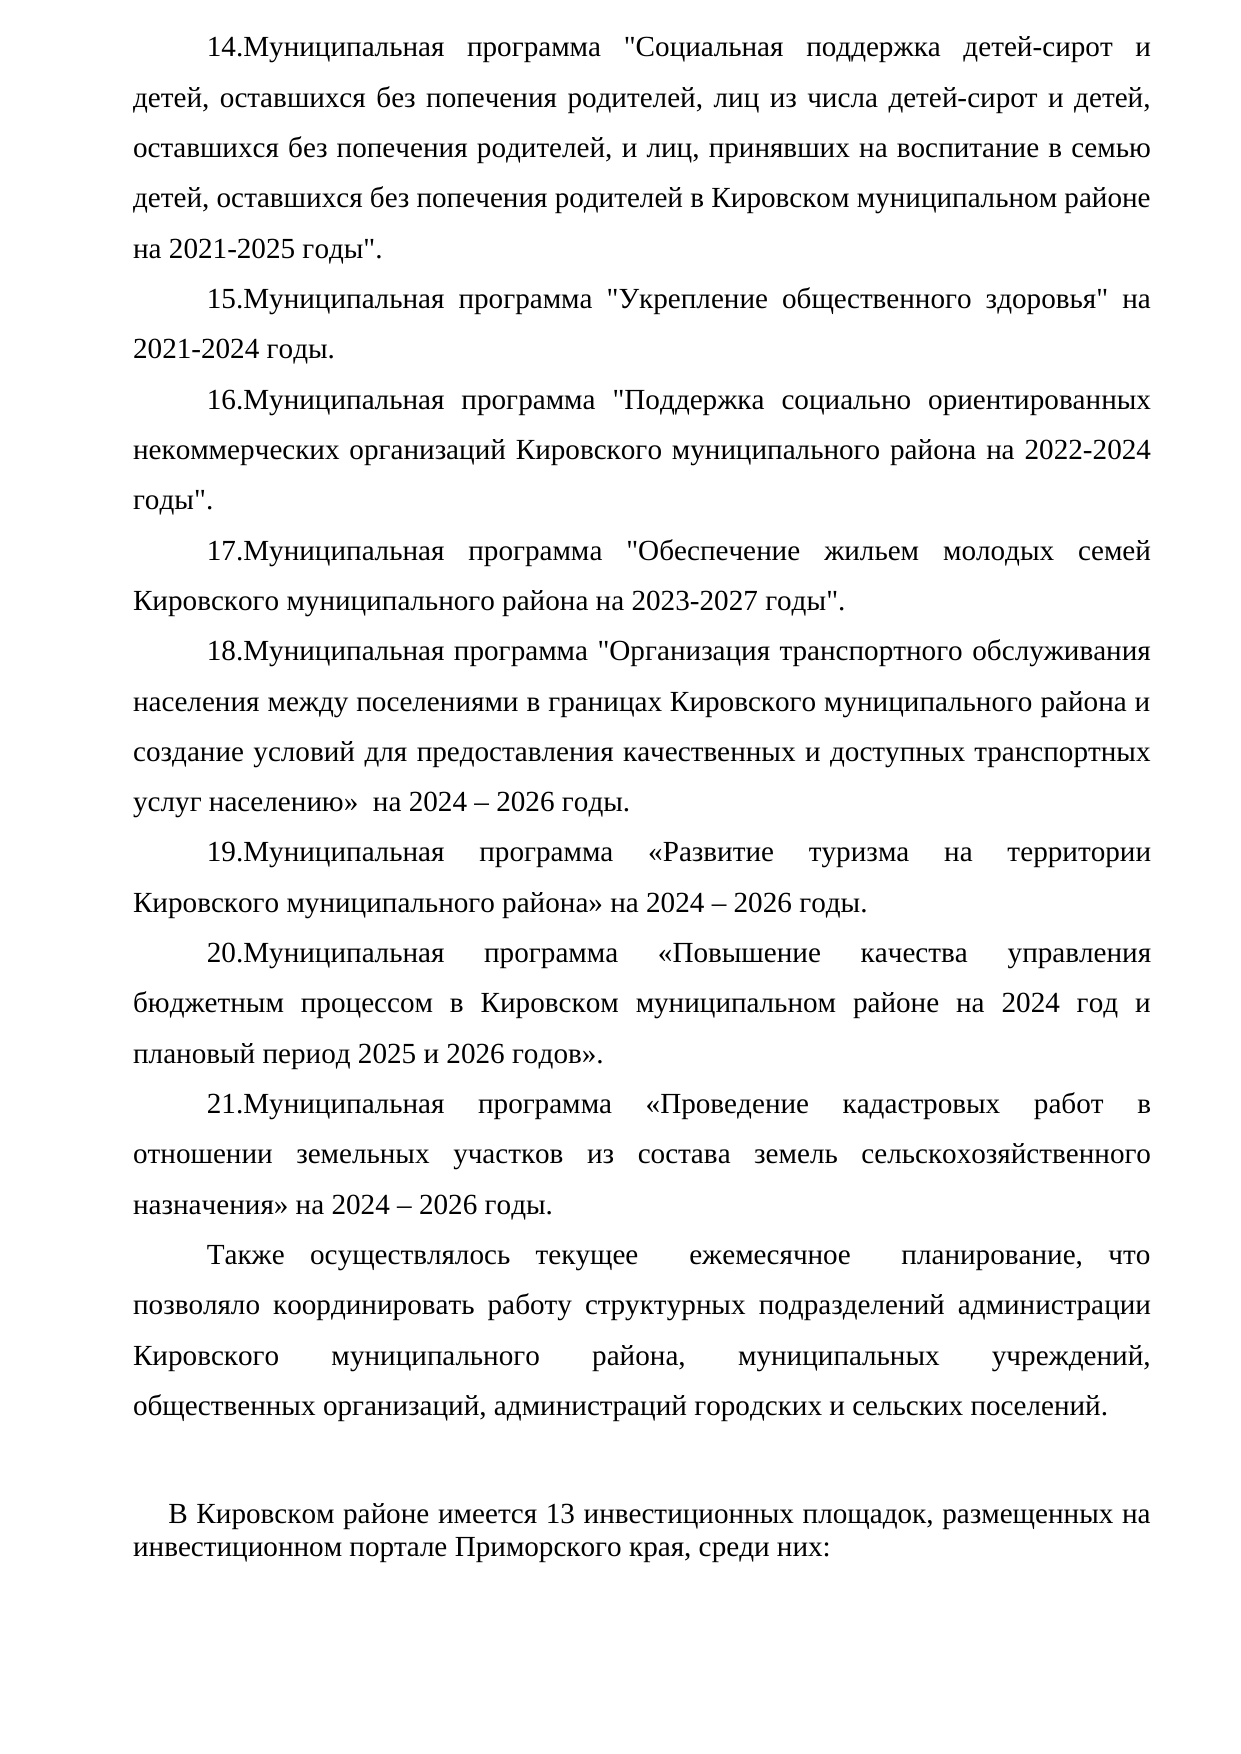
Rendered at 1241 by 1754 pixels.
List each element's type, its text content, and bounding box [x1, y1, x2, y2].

text 15.Муниципальная программа "Укрепление общественного здоровья" на 2021-2024 годы. [133, 281, 1152, 365]
text 17.Муниципальная программа "Обеспечение жильем молодых семей Кировского муниципального района на 2023-2027 годы". [133, 533, 1152, 617]
text Также осуществлялось текущее ежемесячное планирование, что позволяло координировать работу структурных подразделений администрации Кировского муниципального района, муниципальных учреждений, общественных организаций, администраций городских и сельских поселений. [133, 1237, 1152, 1422]
text В Кировском районе имеется 13 инвестиционных площадок, размещенных на инвестиционном портале Приморского края, среди них: [133, 1496, 1152, 1563]
text 20.Муниципальная программа «Повышение качества управления бюджетным процессом в Кировском муниципальном районе на 2024 год и плановый период 2025 и 2026 годов». [133, 935, 1152, 1069]
text 19.Муниципальная программа «Развитие туризма на территории Кировского муниципального района» на 2024 – 2026 годы. [133, 834, 1152, 918]
text 21.Муниципальная программа «Проведение кадастровых работ в отношении земельных участков из состава земель сельскохозяйственного назначения» на 2024 – 2026 годы. [133, 1086, 1152, 1220]
text 16.Муниципальная программа "Поддержка социально ориентированных некоммерческих организаций Кировского муниципального района на 2022-2024 годы". [133, 382, 1152, 516]
text 18.Муниципальная программа "Организация транспортного обслуживания населения между поселениями в границах Кировского муниципального района и создание условий для предоставления качественных и доступных транспортных услуг населению» на 2024 – 2026 годы. [133, 633, 1152, 818]
text 14.Муниципальная программа "Социальная поддержка детей-сирот и детей, оставшихся без попечения родителей, лиц из числа детей-сирот и детей, оставшихся без попечения родителей, и лиц, принявших на воспитание в семью детей, оставшихся без попечения родителей в Кировском муниципальном районе на 2021-2025 годы". [133, 29, 1152, 264]
